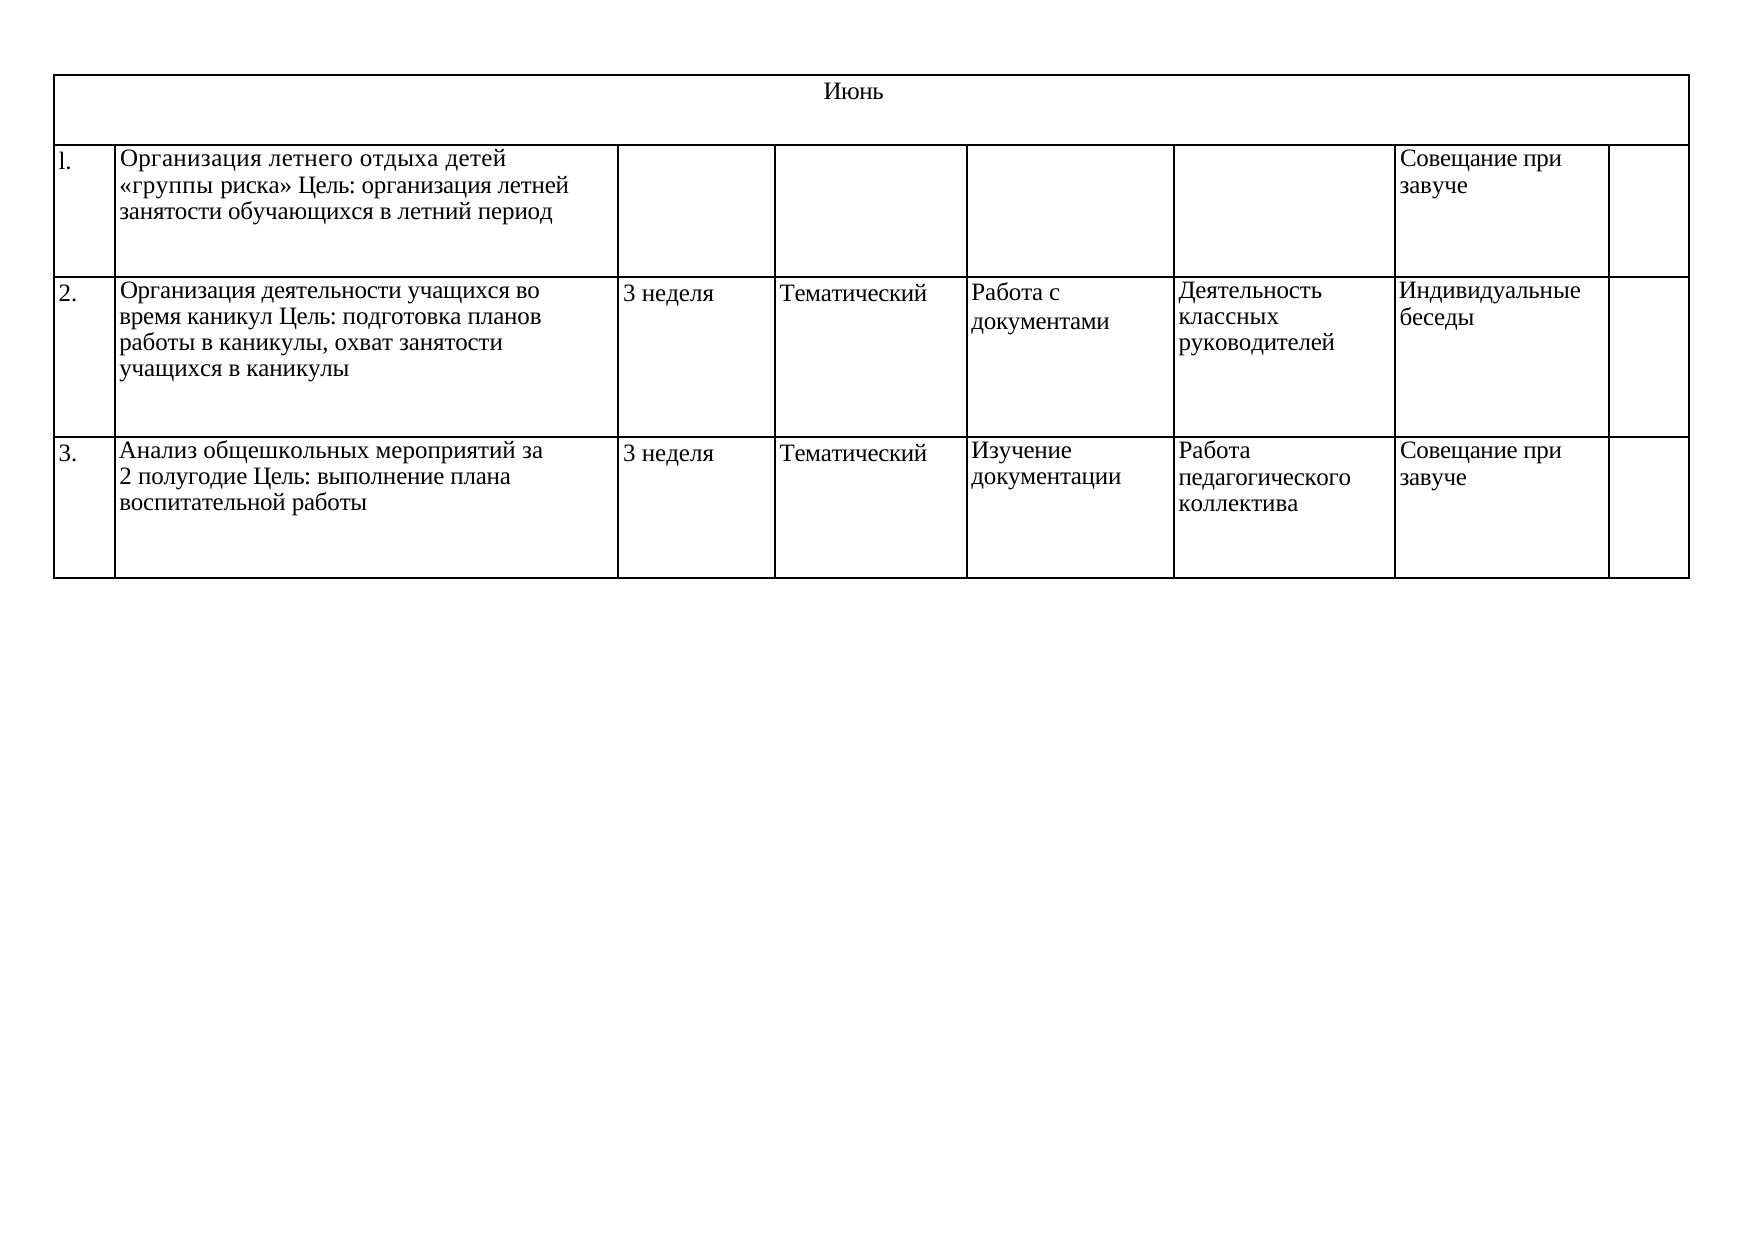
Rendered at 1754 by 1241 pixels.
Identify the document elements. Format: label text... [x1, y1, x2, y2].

table_cell Деятельность классных руководителей [1175, 278, 1394, 436]
table_cell Совещание при завуче [1396, 146, 1608, 276]
table_cell [968, 146, 1173, 276]
table_cell Изучение документации [968, 438, 1173, 577]
table_cell [1610, 146, 1688, 276]
table_cell Работа с документами [968, 278, 1173, 436]
table_cell 2. [55, 278, 114, 436]
table_cell [776, 146, 966, 276]
table_cell Тематический [776, 278, 966, 436]
table_cell l. [55, 146, 114, 276]
table_cell Тематический [776, 438, 966, 577]
table_cell Организация летнего отдыха детей «группы риска» Цель: организация летней занятости обучающихся в летний период [116, 146, 617, 276]
table_cell [1610, 278, 1688, 436]
table_cell 3 неделя [619, 278, 774, 436]
table_cell Совещание при завуче [1396, 438, 1608, 577]
table_cell Работа педагогического коллектива [1175, 438, 1394, 577]
table_cell Анализ общешкольных мероприятий за 2 полугодие Цель: выполнение плана воспитательной работы [116, 438, 617, 577]
table_cell Организация деятельности учащихся во время каникул Цель: подготовка планов работы в каникулы, охват занятости учащихся в каникулы [116, 278, 617, 436]
table_cell 3. [55, 438, 114, 577]
table_cell [1610, 438, 1688, 577]
table_header Июнь [55, 76, 1688, 144]
table_cell [1175, 146, 1394, 276]
table_cell Индивидуальные беседы [1396, 278, 1608, 436]
table_cell 3 неделя [619, 438, 774, 577]
table_cell [619, 146, 774, 276]
